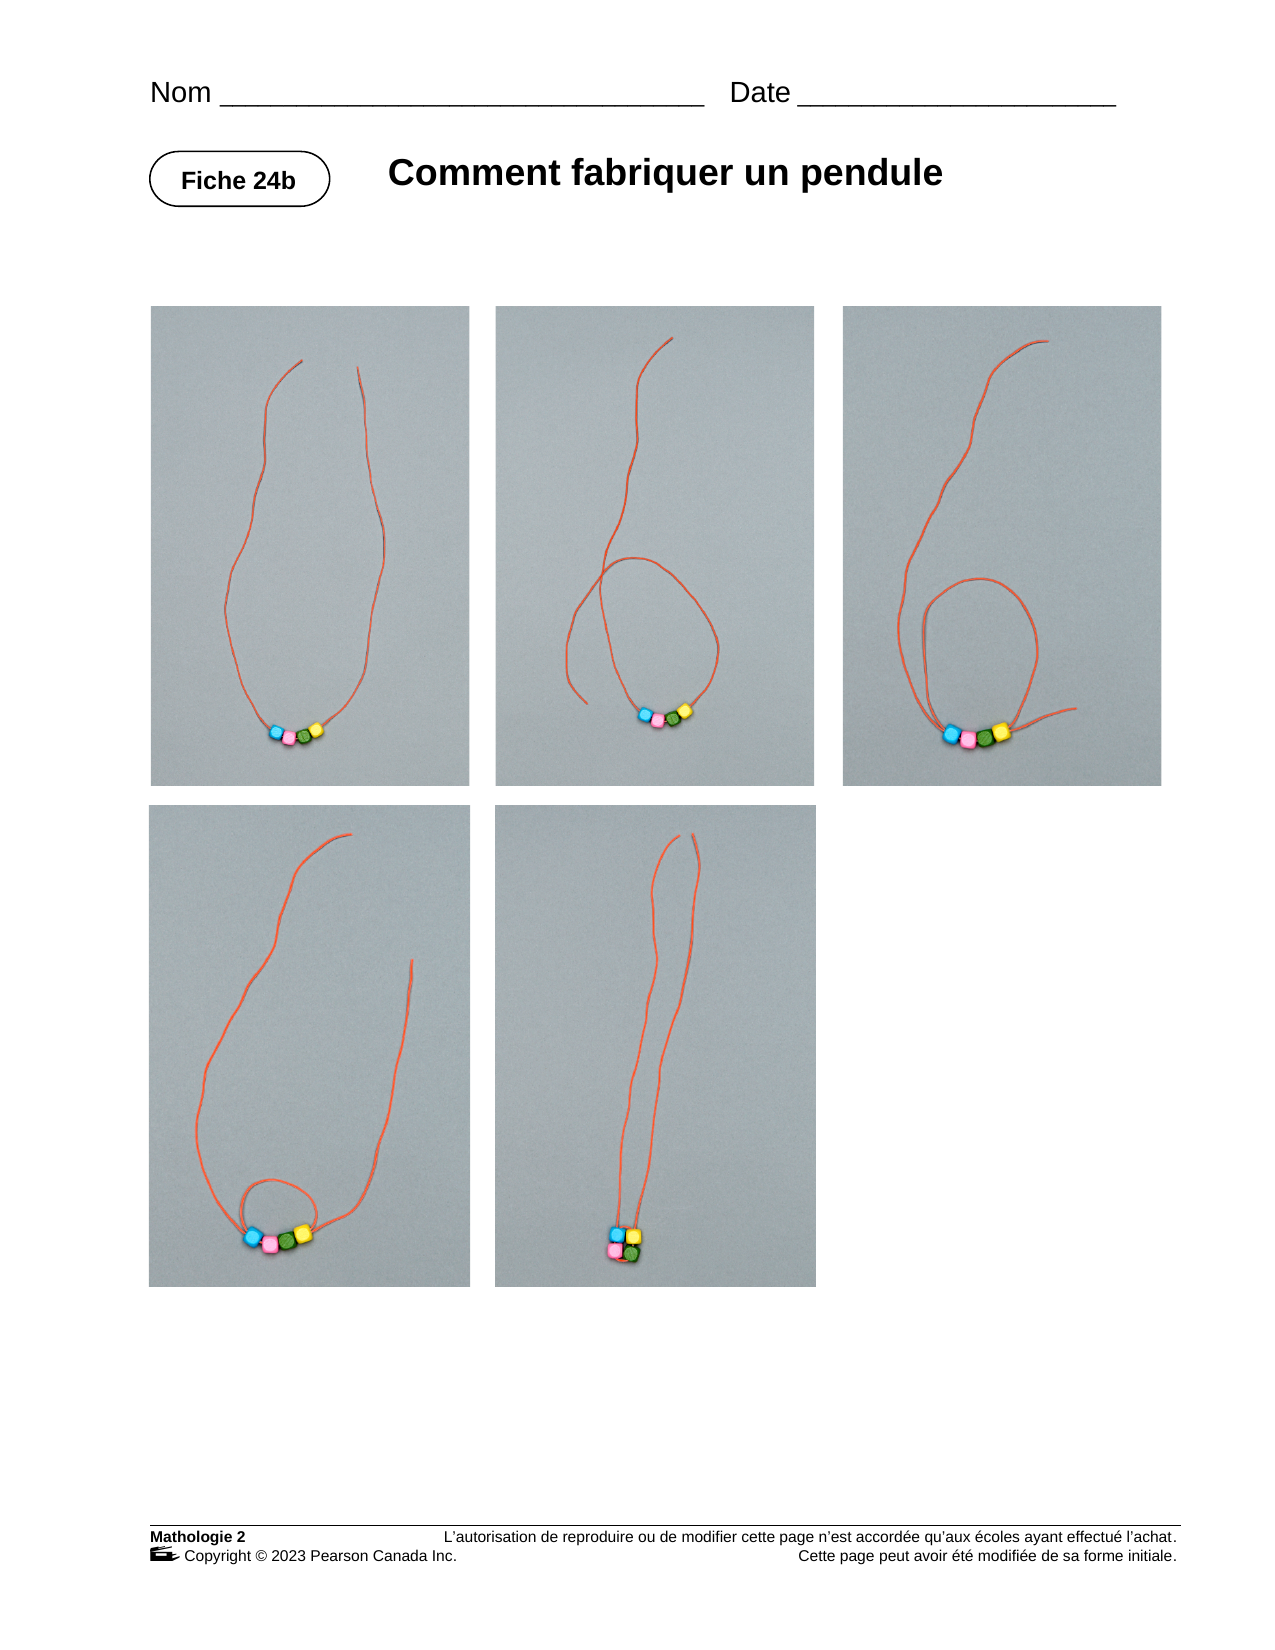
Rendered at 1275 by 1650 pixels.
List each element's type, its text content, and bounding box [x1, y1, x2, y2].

picture [495, 805, 816, 1287]
picture [842, 306, 1162, 786]
picture [495, 306, 815, 786]
picture [150, 1546, 180, 1561]
picture [148, 805, 471, 1287]
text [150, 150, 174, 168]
picture [150, 306, 470, 786]
text Comment fabriquer un pendule [306, 150, 1181, 193]
